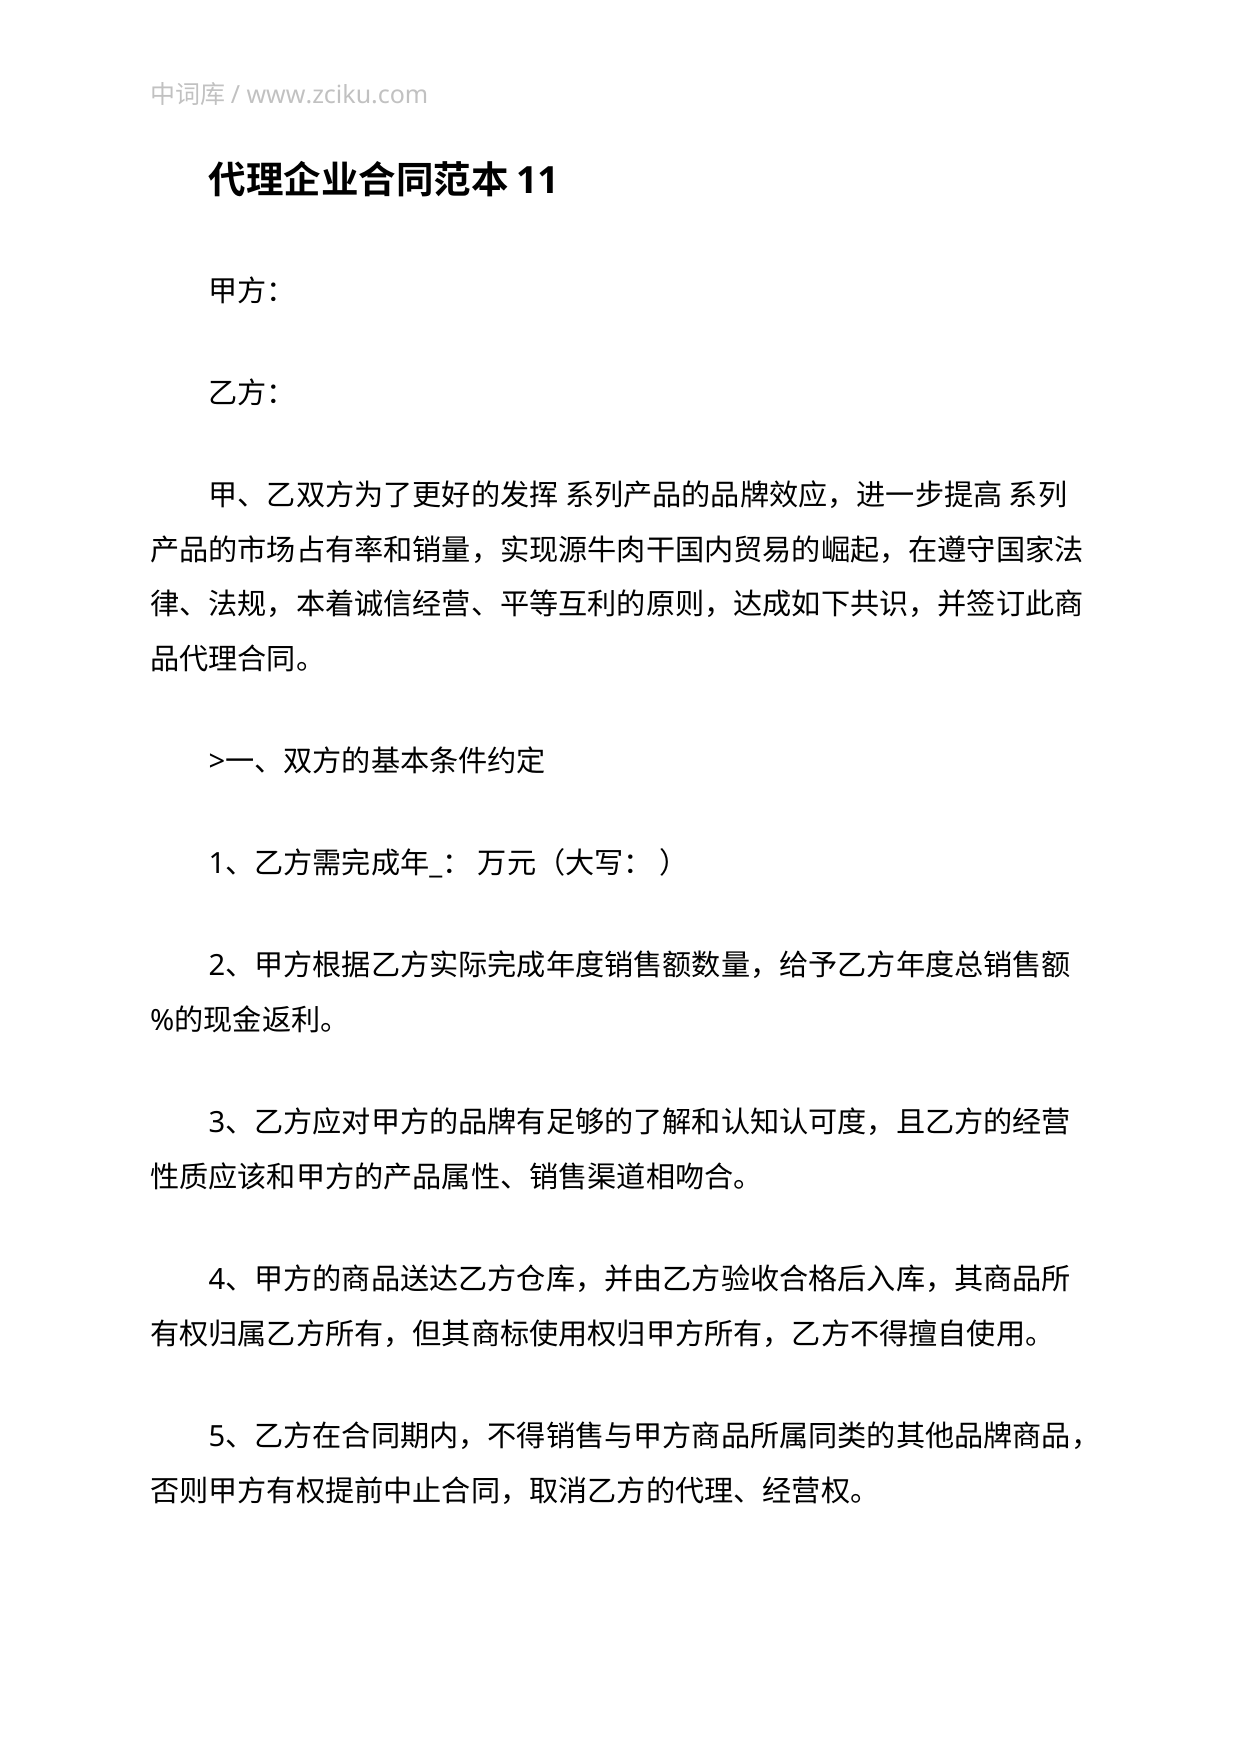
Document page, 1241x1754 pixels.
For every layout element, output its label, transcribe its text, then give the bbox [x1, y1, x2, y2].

text >一、双方的基本条件约定 [150, 738, 1090, 780]
text 5、乙方在合同期内，不得销售与甲方商品所属同类的其他品牌商品，否则甲方有权提前中止合同，取消乙方的代理、经营权。 [150, 1412, 1090, 1509]
text 甲、乙双方为了更好的发挥 系列产品的品牌效应，进一步提高 系列产品的市场占有率和销量，实现源牛肉干国内贸易的崛起，在遵守国家法律、法规，本着诚信经营、平等互利的原则，达成如下共识，并签订此商品代理合同。 [150, 471, 1090, 678]
text 甲方： [150, 268, 1090, 310]
text 4、甲方的商品送达乙方仓库，并由乙方验收合格后入库，其商品所有权归属乙方所有，但其商标使用权归甲方所有，乙方不得擅自使用。 [150, 1255, 1090, 1353]
text 代理企业合同范本11 [150, 150, 1090, 204]
text 1、乙方需完成年_： 万元（大写： ） [150, 839, 1090, 882]
text 2、甲方根据乙方实际完成年度销售额数量，给予乙方年度总销售额 %的现金返利。 [150, 942, 1090, 1039]
text 乙方： [150, 369, 1090, 412]
text 3、乙方应对甲方的品牌有足够的了解和认知认可度，且乙方的经营性质应该和甲方的产品属性、销售渠道相吻合。 [150, 1098, 1090, 1196]
